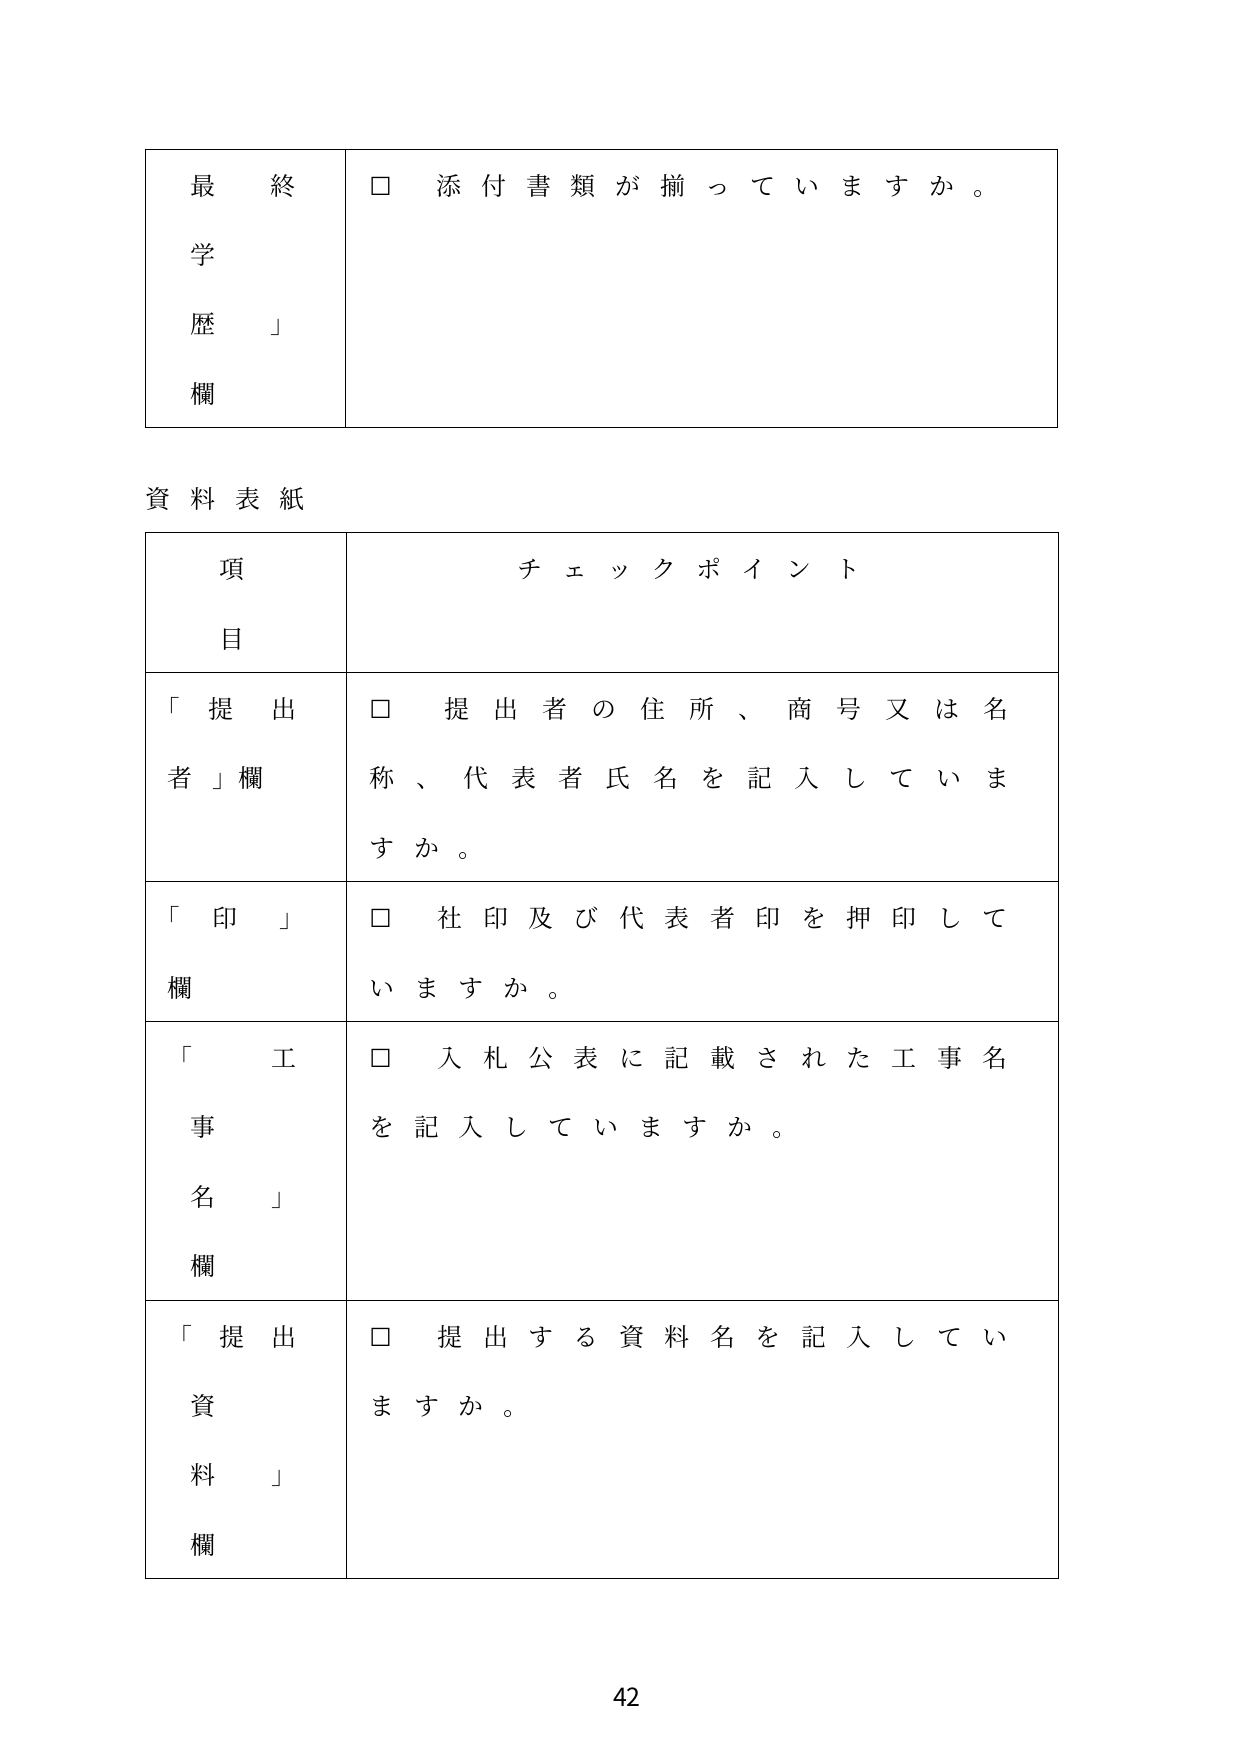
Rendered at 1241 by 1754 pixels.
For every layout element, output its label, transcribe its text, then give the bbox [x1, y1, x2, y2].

table_header 項 目 [146, 533, 346, 672]
table_cell 「工 事 名」欄 [146, 1022, 346, 1299]
table_cell ☐ 提出する資料名を記入していますか。 [347, 1301, 1058, 1578]
text 資料表紙 [145, 463, 1110, 532]
table_cell 「氏名・最終学歴」欄 [146, 150, 345, 427]
table_cell ☐ 提出者の住所、商号又は名称、代表者氏名を記入していますか。 [347, 673, 1058, 881]
table_cell ｢提出者｣欄 [146, 673, 346, 881]
table_cell 「提出資料」欄 [146, 1301, 346, 1578]
table_cell ☐ 社印及び代表者印を押印していますか。 [347, 882, 1058, 1021]
table_header チェックポイント [347, 533, 1058, 672]
table_cell ｢印｣欄 [146, 882, 346, 1021]
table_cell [346, 150, 1057, 427]
table_cell ☐ 入札公表に記載された工事名を記入していますか。 [347, 1022, 1058, 1299]
